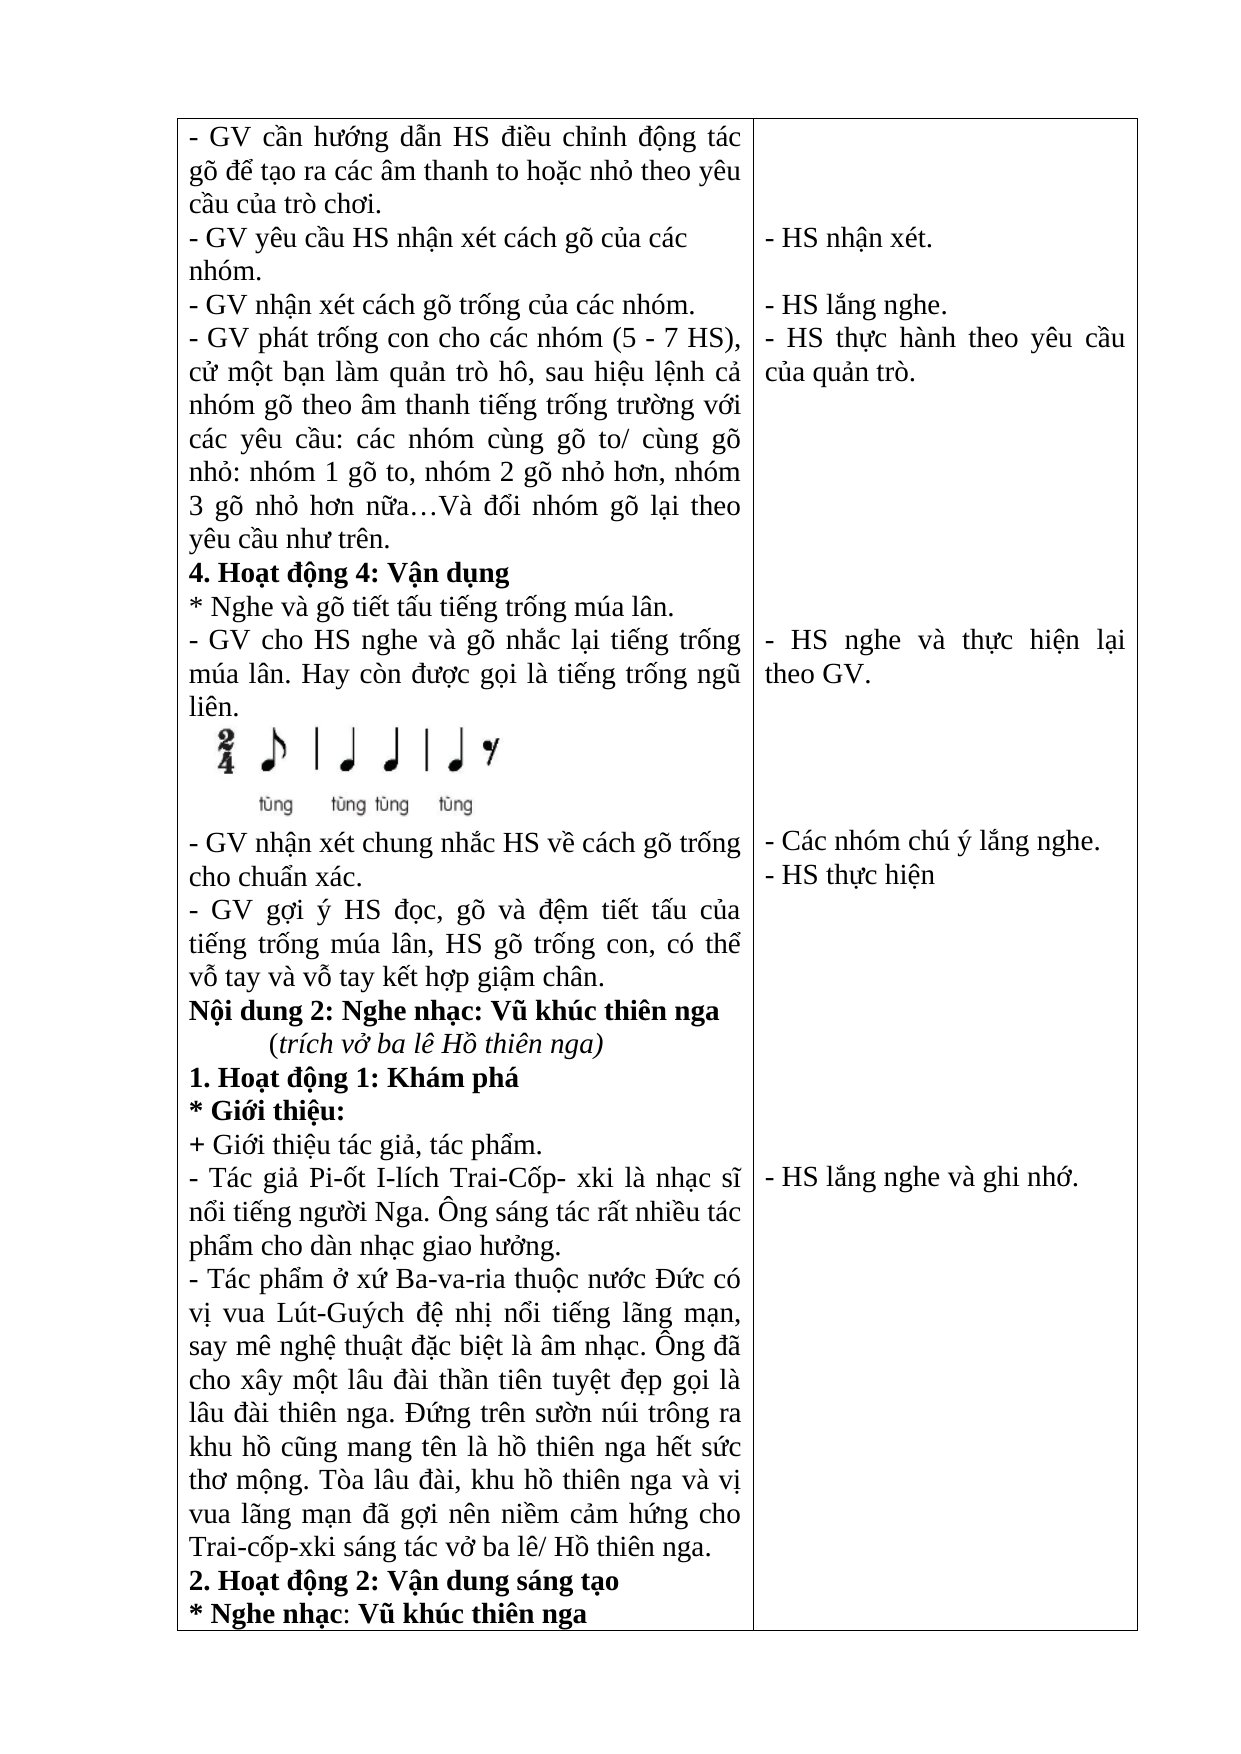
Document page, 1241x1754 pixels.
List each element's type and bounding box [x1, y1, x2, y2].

picture [188, 722, 567, 826]
table_cell [178, 119, 753, 1630]
table_cell [754, 119, 1137, 1630]
